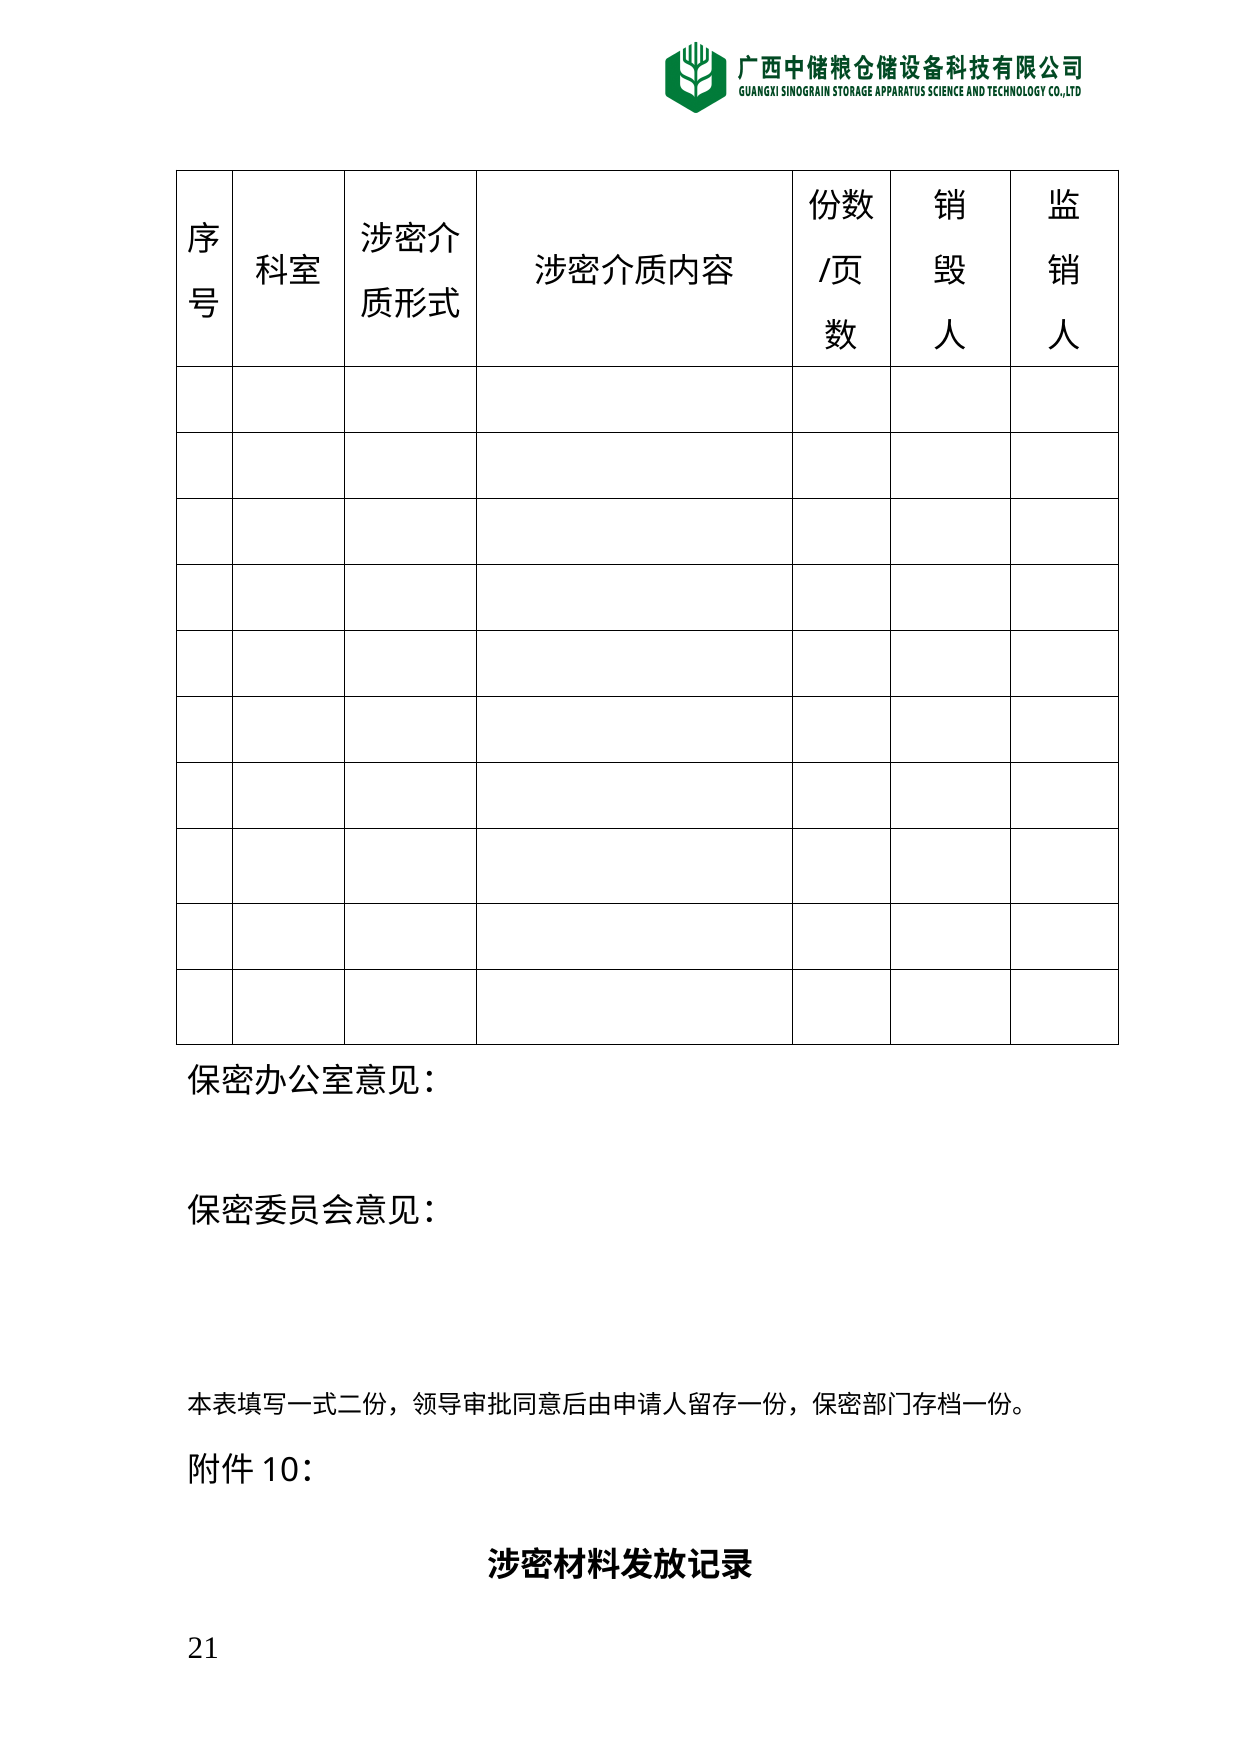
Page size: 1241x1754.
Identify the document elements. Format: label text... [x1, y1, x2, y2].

table_cell [345, 829, 476, 903]
table_cell [793, 433, 890, 498]
table_cell [793, 499, 890, 564]
table_cell [1011, 631, 1118, 696]
table_header 涉密介质形式 [345, 171, 476, 366]
table_cell [477, 631, 792, 696]
text 本表填写一式二份，领导审批同意后由申请人留存一份，保密部门存档一份。 [187, 1370, 1053, 1435]
table_header 销 毁 人 [891, 171, 1010, 366]
table_cell [1011, 904, 1118, 969]
table_cell [233, 904, 344, 969]
table_cell [1011, 970, 1118, 1044]
table_cell [891, 367, 1010, 432]
table_cell [177, 433, 232, 498]
table_cell [477, 565, 792, 630]
table_cell [891, 763, 1010, 828]
table_cell [345, 367, 476, 432]
table_cell [477, 499, 792, 564]
table_cell [477, 433, 792, 498]
text 附件10： [187, 1435, 1053, 1500]
table_cell [233, 565, 344, 630]
text 保密委员会意见： [187, 1175, 1053, 1240]
table_cell [1011, 433, 1118, 498]
table_header 监 销 人 [1011, 171, 1118, 366]
table_cell [891, 970, 1010, 1044]
table_cell [793, 970, 890, 1044]
picture [627, 0, 1092, 151]
table_cell [233, 763, 344, 828]
table_cell [793, 763, 890, 828]
table_cell [177, 697, 232, 762]
table_cell [345, 970, 476, 1044]
table_cell [233, 829, 344, 903]
table_cell [477, 904, 792, 969]
table_cell [345, 499, 476, 564]
table_cell [793, 631, 890, 696]
table_cell [1011, 697, 1118, 762]
table_cell [793, 904, 890, 969]
table_cell [891, 499, 1010, 564]
table_cell [345, 631, 476, 696]
table_cell [177, 631, 232, 696]
table_header 序号 [177, 171, 232, 366]
table_cell [177, 970, 232, 1044]
table_cell [1011, 829, 1118, 903]
table_header 涉密介质内容 [477, 171, 792, 366]
table_cell [793, 829, 890, 903]
table_cell [233, 433, 344, 498]
table_cell [177, 565, 232, 630]
table_cell [177, 904, 232, 969]
table_cell [345, 433, 476, 498]
table_cell [793, 697, 890, 762]
table_cell [345, 697, 476, 762]
table_cell [233, 631, 344, 696]
table_cell [345, 904, 476, 969]
table_cell [891, 631, 1010, 696]
table_cell [891, 697, 1010, 762]
table_cell [177, 829, 232, 903]
table_header 份数/页数 [793, 171, 890, 366]
table_cell [1011, 499, 1118, 564]
table_cell [345, 763, 476, 828]
text 保密办公室意见： [187, 1045, 1053, 1110]
table_cell [793, 367, 890, 432]
table_cell [233, 367, 344, 432]
table_cell [477, 697, 792, 762]
text 涉密材料发放记录 [187, 1529, 1053, 1594]
table_cell [1011, 565, 1118, 630]
table_cell [233, 697, 344, 762]
table_cell [177, 763, 232, 828]
table_cell [177, 499, 232, 564]
table_cell [177, 367, 232, 432]
table_cell [477, 970, 792, 1044]
table_cell [793, 565, 890, 630]
table_cell [477, 763, 792, 828]
table_cell [233, 970, 344, 1044]
table_cell [1011, 367, 1118, 432]
table_cell [345, 565, 476, 630]
table_cell [477, 367, 792, 432]
table_cell [891, 904, 1010, 969]
table_cell [233, 499, 344, 564]
table_cell [1011, 763, 1118, 828]
table_cell [891, 829, 1010, 903]
table_cell [891, 565, 1010, 630]
table_cell [477, 829, 792, 903]
table_cell [891, 433, 1010, 498]
table_header 科室 [233, 171, 344, 366]
